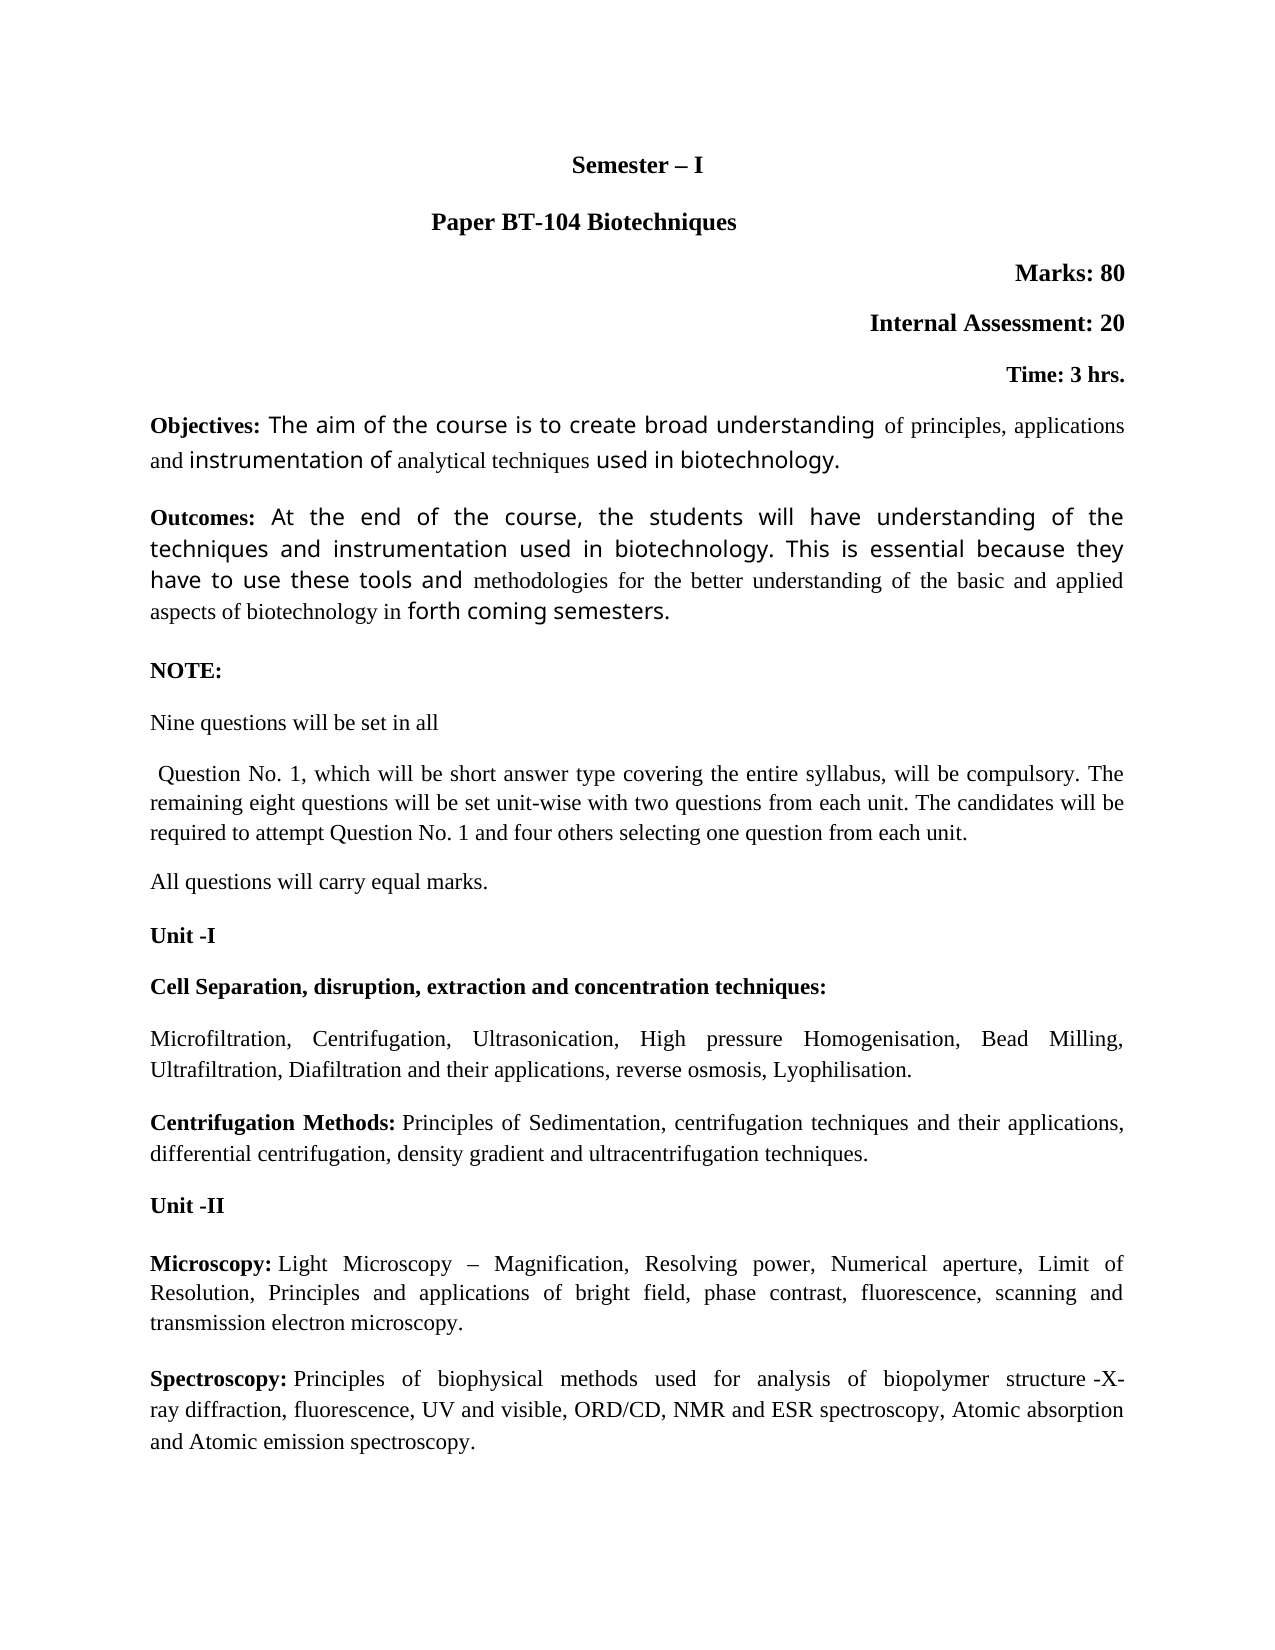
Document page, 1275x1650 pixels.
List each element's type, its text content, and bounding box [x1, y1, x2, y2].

text Time: 3 hrs. [150, 358, 1125, 388]
text Unit -II [150, 1187, 1125, 1218]
text Internal Assessment: 20 [150, 307, 1125, 337]
text Spectroscopy: Principles of biophysical methods used for analysis of biopolymer structure -X-ray diffraction, fluorescence, UV and visible, ORD/CD, NMR and ESR spectroscopy, Atomic absorption and Atomic emission spectroscopy. [150, 1360, 1125, 1454]
text Semester – I [150, 150, 1125, 179]
text Question No. 1, which will be short answer type covering the entire syllabus, will be compulsory. The remaining eight questions will be set unit-wise with two questions from each unit. The candidates will be required to attempt Question No. 1 and four others selecting one question from each unit. [112, 756, 1125, 845]
text Objectives: The aim of the course is to create broad understanding of principles, applications and instrumentation of analytical techniques used in biotechnology. [150, 408, 1125, 476]
text Cell Separation, disruption, extraction and concentration techniques: [150, 970, 1125, 999]
text Paper BT-104 Biotechniques [150, 206, 1125, 236]
text Outcomes: At the end of the course, the students will have understanding of the techniques and instrumentation used in biotechnology. This is essential because they have to use these tools and methodologies for the better understanding of the basic and applied aspects of biotechnology in forth coming semesters. [150, 501, 1125, 626]
text Microfiltration, Centrifugation, Ultrasonication, High pressure Homogenisation, Bead Milling, Ultrafiltration, Diafiltration and their applications, reverse osmosis, Lyophilisation. [150, 1020, 1125, 1083]
text Marks: 80 [150, 257, 1125, 287]
text All questions will carry equal marks. [150, 866, 1125, 894]
text Unit -I [150, 919, 1125, 949]
text Centrifugation Methods: Principles of Sedimentation, centrifugation techniques and their applications, differential centrifugation, density gradient and ultracentrifugation techniques. [150, 1104, 1125, 1166]
text Microscopy: Light Microscopy – Magnification, Resolving power, Numerical aperture, Limit of Resolution, Principles and applications of bright field, phase contrast, fluorescence, scanning and transmission electron microscopy. [150, 1246, 1125, 1335]
text NOTE: [150, 654, 1125, 684]
text Nine questions will be set in all [150, 707, 1125, 735]
